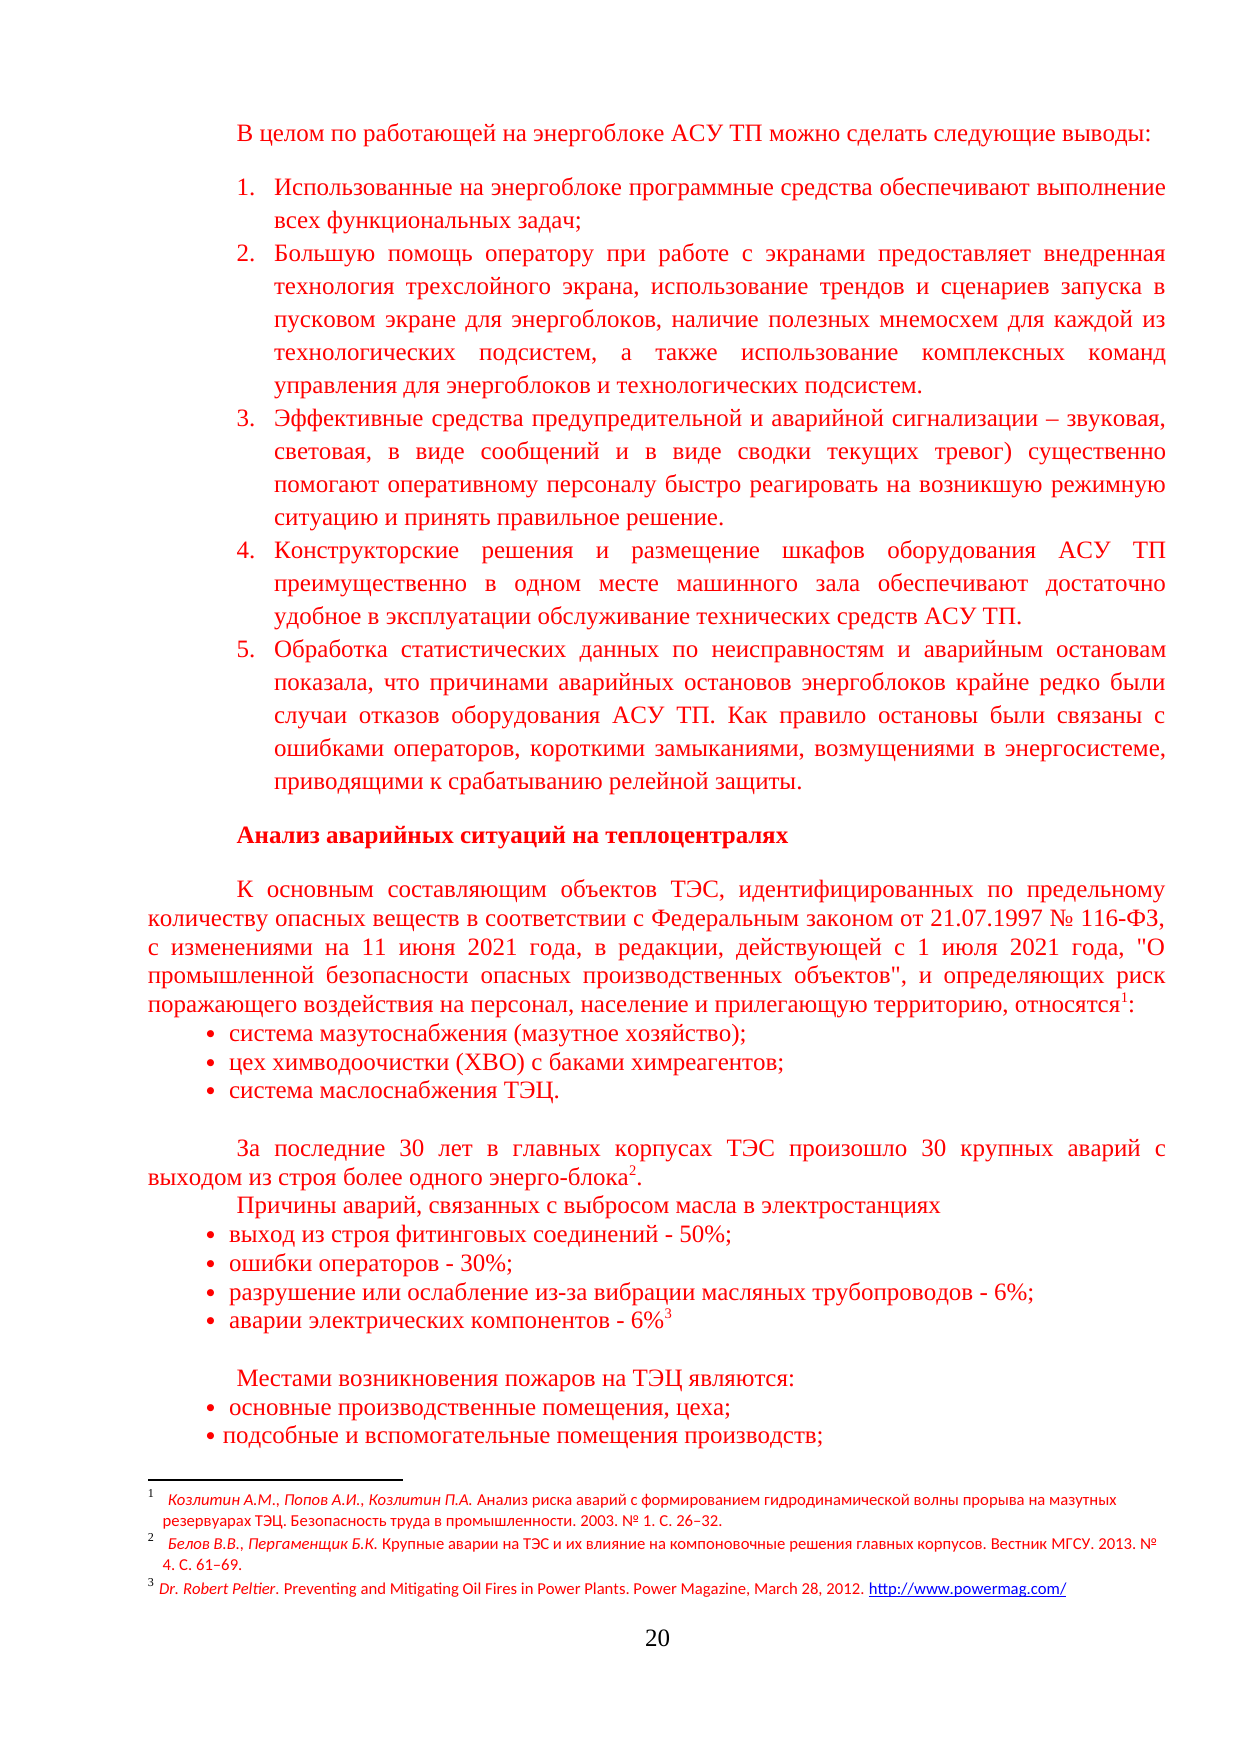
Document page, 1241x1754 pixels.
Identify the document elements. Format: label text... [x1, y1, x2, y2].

list ошибки операторов - 30%; [207, 1248, 1167, 1277]
list подсобные и вспомогательные помещения производств; [207, 1420, 1167, 1449]
list основные производственные помещения, цеха; [207, 1392, 1167, 1420]
list Конструкторские решения и размещение шкафов оборудования АСУ ТП преимущественно в одном месте машинного зала обеспечивают достаточно удобное в эксплуатации обслуживание технических средств АСУ ТП. [236, 535, 1167, 630]
text Причины аварий, связанных с выбросом масла в электростанциях [148, 1190, 1167, 1219]
list система маслоснабжения ТЭЦ. [207, 1075, 1167, 1104]
list разрушение или ослабление из-за вибрации масляных трубопроводов - 6%; [207, 1277, 1167, 1305]
text Анализ аварийных ситуаций на теплоцентралях [148, 820, 1167, 849]
text В целом по работающей на энергоблоке АСУ ТП можно сделать следующие выводы: [148, 118, 1167, 147]
list Обработка статистических данных по неисправностям и аварийным остановам показала, что причинами аварийных остановов энергоблоков крайне редко были случаи отказов оборудования АСУ ТП. Как правило остановы были связаны с ошибками операторов, короткими замыканиями, возмущениями в энергосистеме, приводящими к срабатыванию релейной защиты. [236, 634, 1167, 795]
list система мазутоснабжения (мазутное хозяйство); [207, 1018, 1167, 1047]
text К основным составляющим объектов ТЭС, идентифицированных по предельному количеству опасных веществ в соответствии с Федеральным законом от 21.07.1997 № 116-ФЗ, с изменениями на 11 июня 2021 года, в редакции, действующей с 1 июля 2021 года, "О промышленной безопасности опасных производственных объектов", и определяющих риск поражающего воздействия на персонал, население и прилегающую территорию, относятся: [148, 874, 1167, 1018]
list цех химводоочистки (ХВО) с баками химреагентов; [207, 1047, 1167, 1075]
text Местами возникновения пожаров на ТЭЦ являются: [148, 1363, 1167, 1392]
list Большую помощь оператору при работе с экранами предоставляет внедренная технология трехслойного экрана, использование трендов и сценариев запуска в пусковом экране для энергоблоков, наличие полезных мнемосхем для каждой из технологических подсистем, а также использование комплексных команд управления для энергоблоков и технологических подсистем. [236, 238, 1167, 399]
list выход из строя фитинговых соединений - 50%; [207, 1219, 1167, 1248]
list Эффективные средства предупредительной и аварийной сигнализации – звуковая, световая, в виде сообщений и в виде сводки текущих тревог) существенно помогают оперативному персоналу быстро реагировать на возникшую режимную ситуацию и принять правильное решение. [236, 403, 1167, 531]
text За последние 30 лет в главных корпусах ТЭС произошло 30 крупных аварий с выходом из строя более одного энерго-блока. [148, 1133, 1167, 1190]
list Использованные на энергоблоке программные средства обеспечивают выполнение всех функциональных задач; [236, 172, 1167, 234]
list аварии электрических компонентов - 6% [207, 1305, 1167, 1334]
